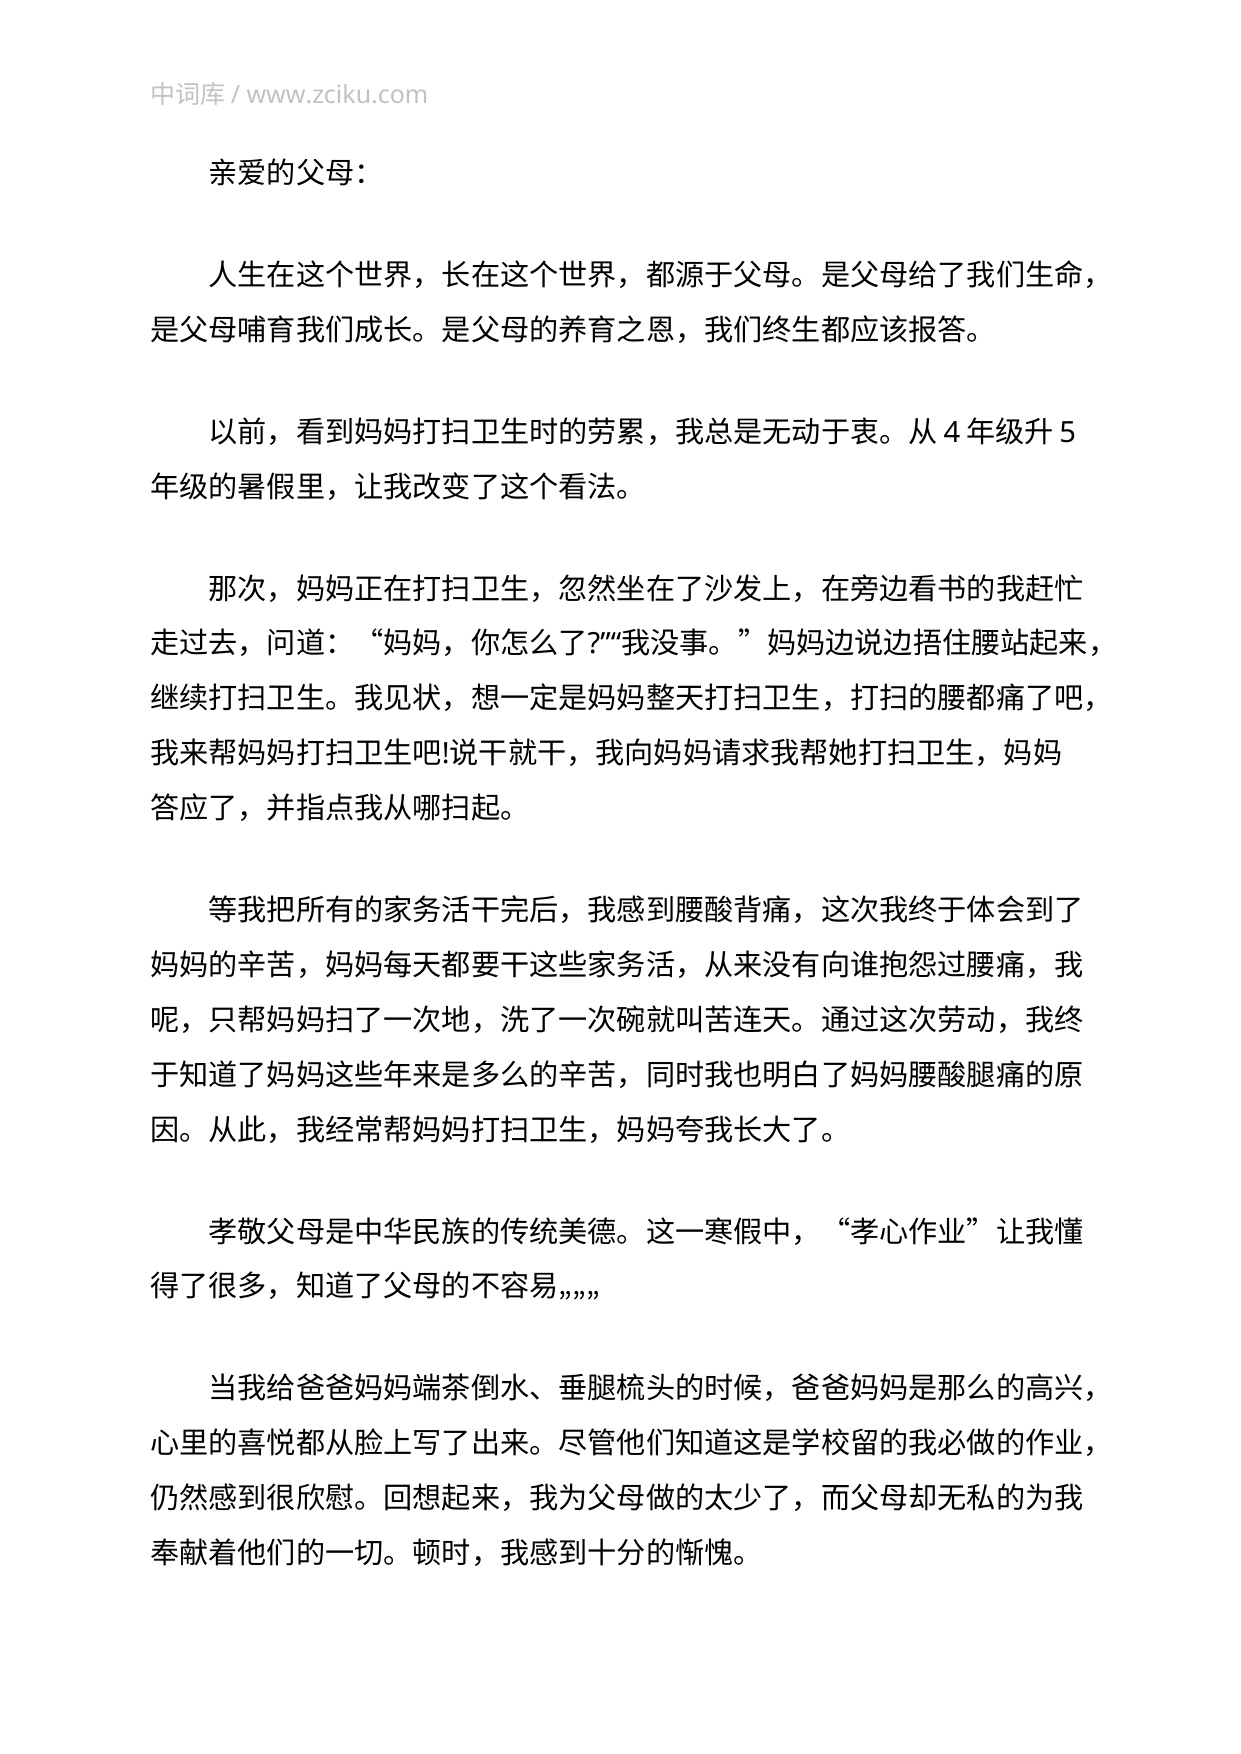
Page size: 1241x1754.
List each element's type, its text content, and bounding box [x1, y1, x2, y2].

text 以前，看到妈妈打扫卫生时的劳累，我总是无动于衷。从4年级升5年级的暑假里，让我改变了这个看法。 [150, 408, 1090, 506]
text 亲爱的父母： [150, 150, 1090, 192]
text 人生在这个世界，长在这个世界，都源于父母。是父母给了我们生命，是父母哺育我们成长。是父母的养育之恩，我们终生都应该报答。 [150, 252, 1090, 349]
text 等我把所有的家务活干完后，我感到腰酸背痛，这次我终于体会到了妈妈的辛苦，妈妈每天都要干这些家务活，从来没有向谁抱怨过腰痛，我呢，只帮妈妈扫了一次地，洗了一次碗就叫苦连天。通过这次劳动，我终于知道了妈妈这些年来是多么的辛苦，同时我也明白了妈妈腰酸腿痛的原因。从此，我经常帮妈妈打扫卫生，妈妈夸我长大了。 [150, 887, 1090, 1149]
text 那次，妈妈正在打扫卫生，忽然坐在了沙发上，在旁边看书的我赶忙走过去，问道：“妈妈，你怎么了?”“我没事。”妈妈边说边捂住腰站起来，继续打扫卫生。我见状，想一定是妈妈整天打扫卫生，打扫的腰都痛了吧，我来帮妈妈打扫卫生吧!说干就干，我向妈妈请求我帮她打扫卫生，妈妈答应了，并指点我从哪扫起。 [150, 565, 1090, 827]
text 当我给爸爸妈妈端茶倒水、垂腿梳头的时候，爸爸妈妈是那么的高兴，心里的喜悦都从脸上写了出来。尽管他们知道这是学校留的我必做的作业，仍然感到很欣慰。回想起来，我为父母做的太少了，而父母却无私的为我奉献着他们的一切。顿时，我感到十分的惭愧。 [150, 1365, 1090, 1572]
text 孝敬父母是中华民族的传统美德。这一寒假中，“孝心作业”让我懂得了很多，知道了父母的不容易„„„ [150, 1208, 1090, 1305]
